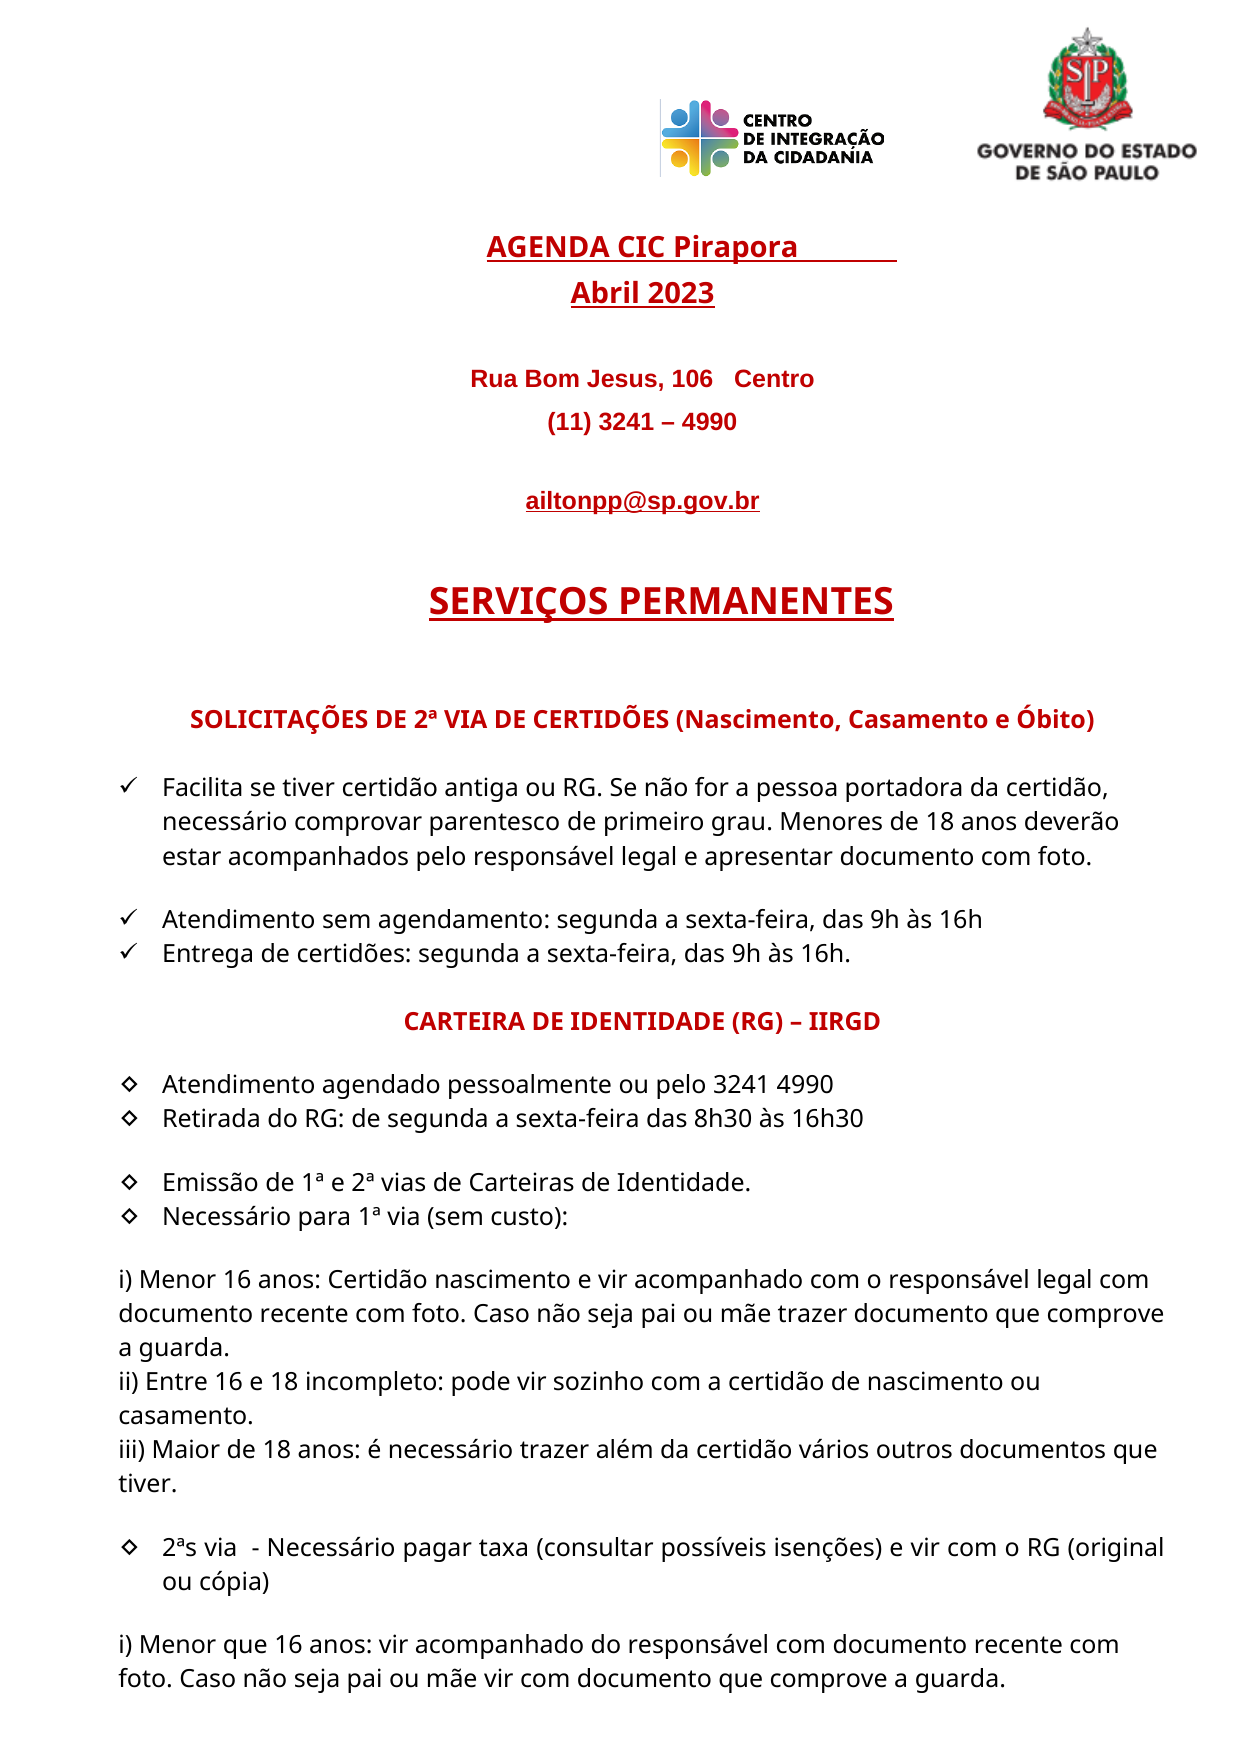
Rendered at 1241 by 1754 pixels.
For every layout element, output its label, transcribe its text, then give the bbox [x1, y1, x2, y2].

list Facilita se tiver certidão antiga ou RG. Se não for a pessoa portadora da certidão, necessário comprovar parentesco de primeiro grau. Menores de 18 anos deverão estar acompanhados pelo responsável legal e apresentar documento com foto. [118, 770, 1167, 872]
list Menor que 16 anos: vir acompanhado do responsável com documento recente com foto. Caso não seja pai ou mãe vir com documento que comprove a guarda. [118, 1626, 1167, 1694]
list Atendimento sem agendamento: segunda a sexta-feira, das 9h às 16h [118, 901, 1167, 935]
list Necessário para 1ª via (sem custo): [118, 1198, 1167, 1232]
list Entre 16 e 18 incompleto: pode vir sozinho com a certidão de nascimento ou casamento. [118, 1364, 1167, 1432]
text (11) 3241 – 4990 [118, 407, 1167, 436]
picture [659, 99, 884, 177]
list Emissão de 1ª e 2ª vias de Carteiras de Identidade. [118, 1164, 1167, 1198]
text Rua Bom Jesus, 106 Centro [118, 364, 1167, 392]
text Abril 2023 [118, 272, 1167, 312]
list Maior de 18 anos: é necessário trazer além da certidão vários outros documentos que tiver. [118, 1432, 1167, 1500]
text SOLICITAÇÕES DE 2ª VIA DE CERTIDÕES (Nascimento, Casamento e Óbito) [118, 702, 1167, 736]
list Atendimento agendado pessoalmente ou pelo 3241 4990 [118, 1067, 1167, 1101]
list Menor 16 anos: Certidão nascimento e vir acompanhado com o responsável legal com documento recente com foto. Caso não seja pai ou mãe trazer documento que comprove a guarda. [118, 1262, 1167, 1364]
list SERVIÇOS PERMANENTES [156, 575, 1167, 626]
text CARTEIRA DE IDENTIDADE (RG) – IIRGD [118, 1004, 1167, 1038]
list 2ªs via - Necessário pagar taxa (consultar possíveis isenções) e vir com o RG (original ou cópia) [118, 1529, 1167, 1597]
text ailtonpp@sp.gov.br [118, 486, 1167, 515]
list Retirada do RG: de segunda a sexta-feira das 8h30 às 16h30 [118, 1101, 1167, 1135]
picture [959, 20, 1219, 196]
list Entrega de certidões: segunda a sexta-feira, das 9h às 16h. [118, 935, 1167, 969]
text AGENDA CIC Pirapora [118, 227, 1167, 266]
